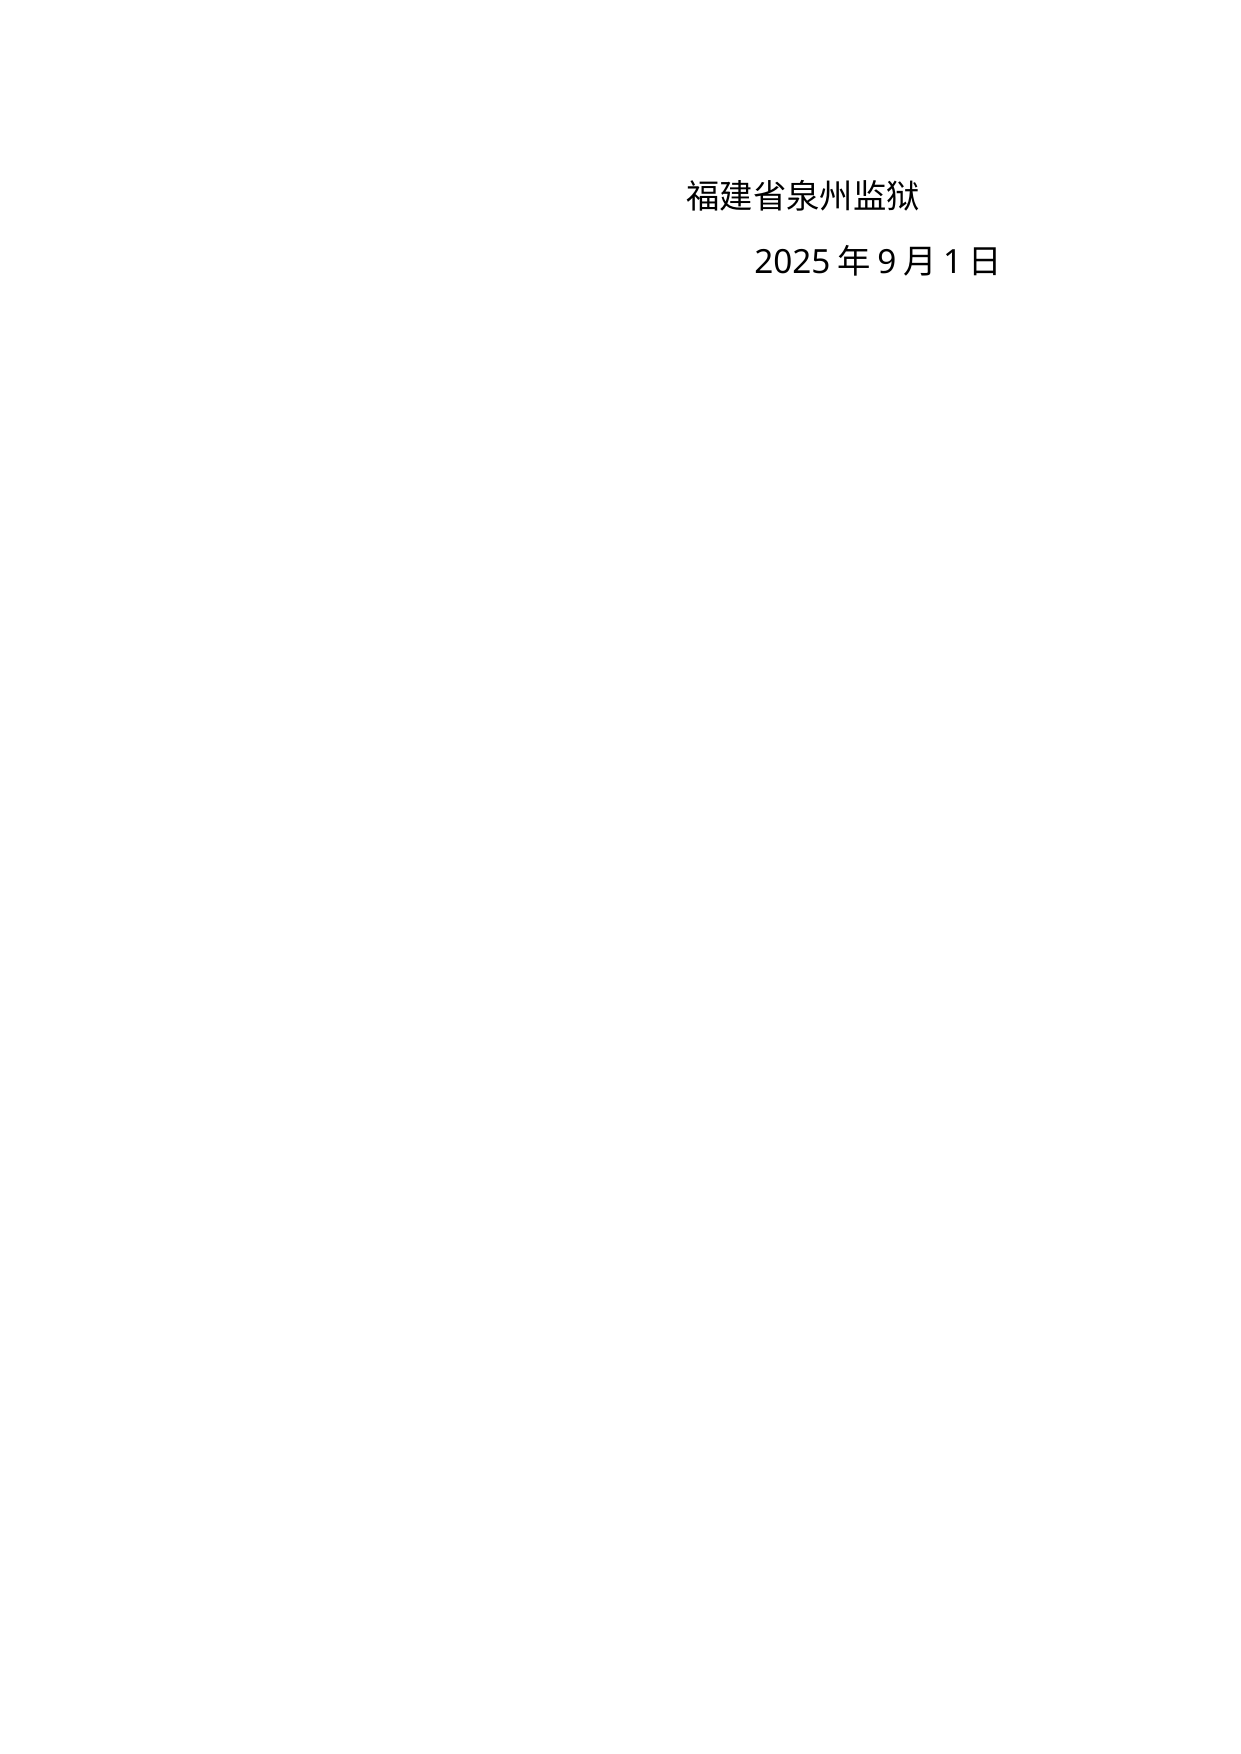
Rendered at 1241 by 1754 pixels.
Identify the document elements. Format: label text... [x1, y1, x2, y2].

text 福建省泉州监狱 [187, 162, 919, 227]
text 2025年9月1日 [187, 227, 1053, 292]
